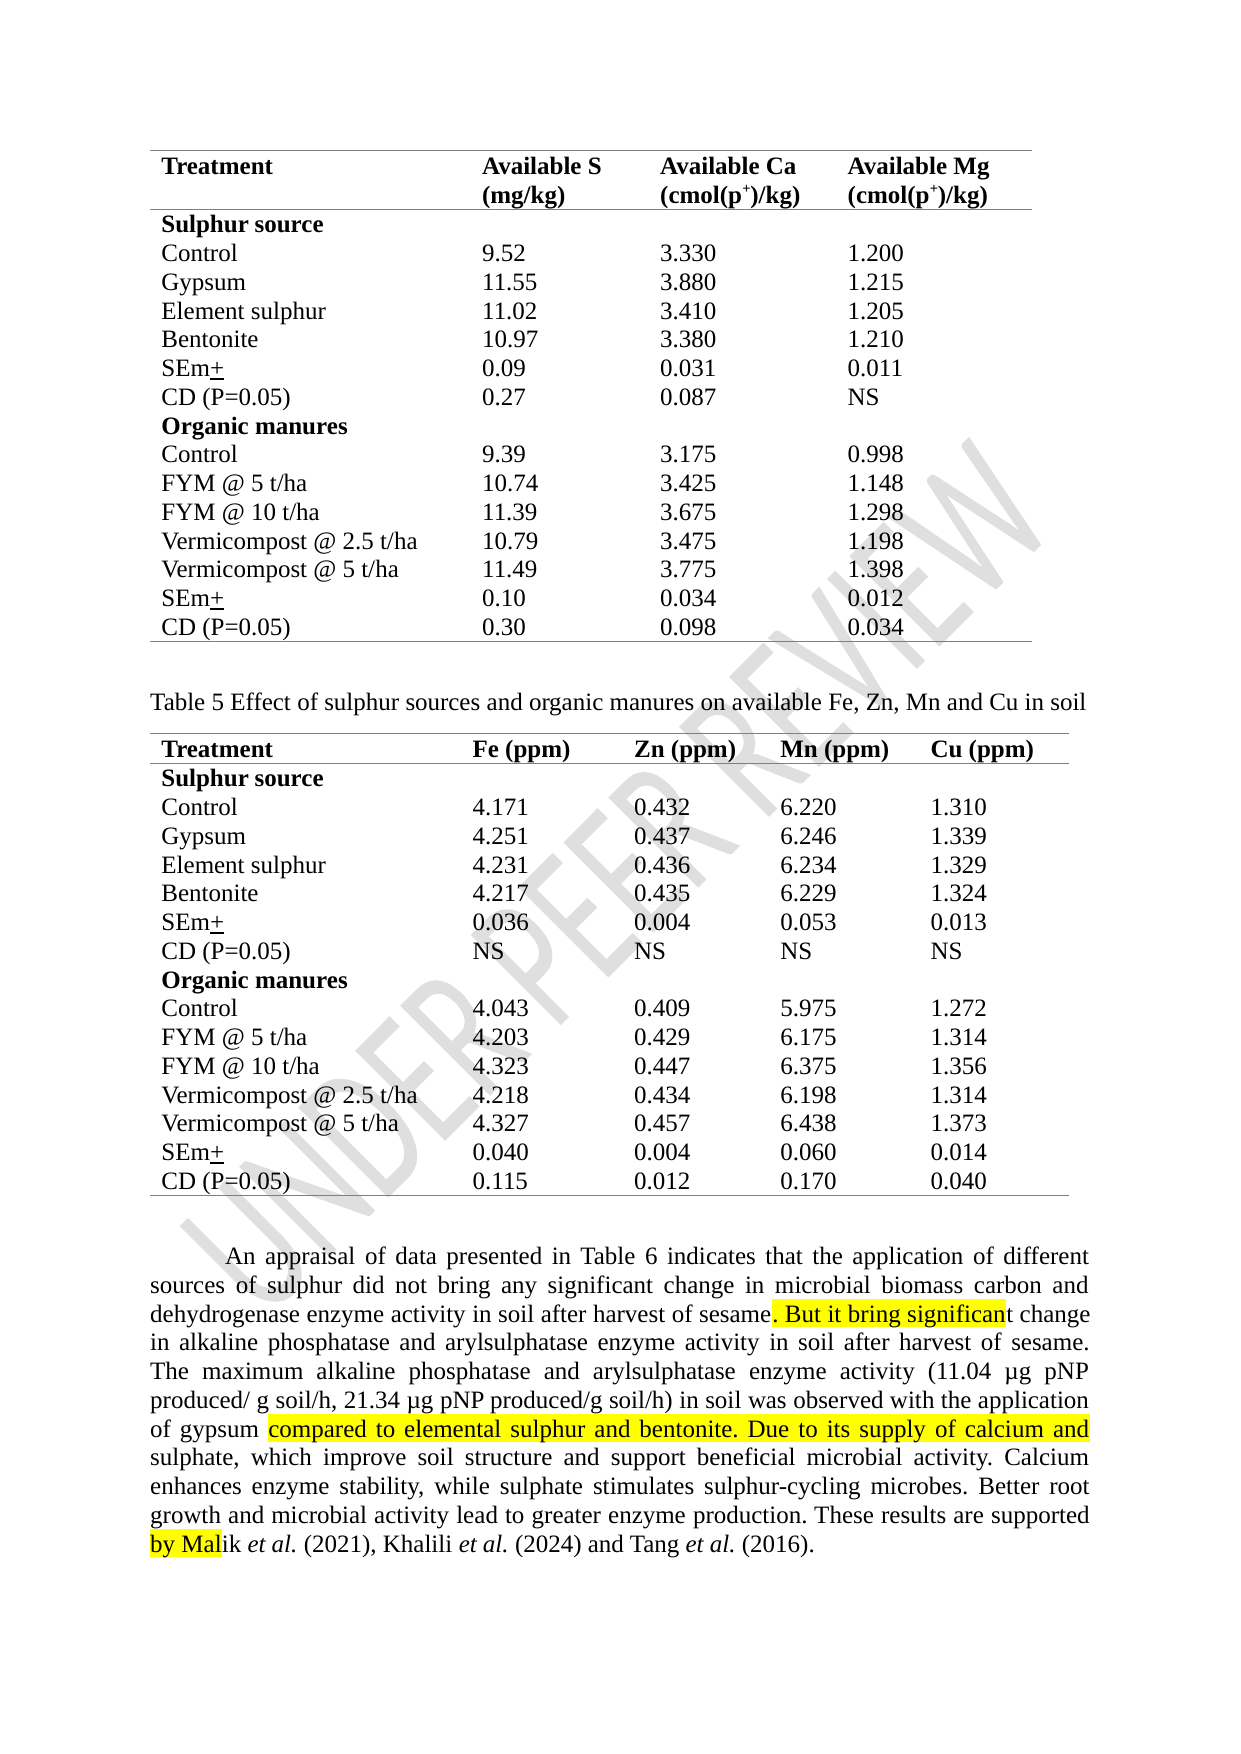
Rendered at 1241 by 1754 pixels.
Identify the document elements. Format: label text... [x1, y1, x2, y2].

table_cell 0.013 [919, 907, 1069, 936]
table_cell 1.215 [836, 267, 1032, 296]
table_cell FYM @ 5 t/ha [150, 1022, 461, 1051]
table_cell 4.231 [461, 850, 623, 878]
table_cell 6.229 [769, 879, 919, 907]
table_cell 4.043 [461, 994, 623, 1022]
table_cell 0.060 [769, 1137, 919, 1166]
table_cell 1.329 [919, 850, 1069, 878]
table_cell 3.380 [649, 325, 836, 353]
table_cell SEm+ [150, 353, 471, 382]
table_cell Control [150, 792, 461, 821]
table_cell 0.087 [649, 382, 836, 411]
table_header Cu (ppm) [919, 734, 1069, 762]
table_cell 0.098 [649, 612, 836, 641]
table_cell 9.52 [471, 238, 649, 267]
table_cell 0.036 [461, 907, 623, 936]
table_header Available Mg (cmol(p+)/kg) [836, 151, 1032, 208]
table_cell 0.429 [623, 1022, 769, 1051]
table_cell 6.175 [769, 1022, 919, 1051]
table_cell NS [461, 936, 623, 965]
table_cell 0.004 [623, 1137, 769, 1166]
table_cell 0.012 [836, 583, 1032, 612]
table_cell 3.330 [649, 238, 836, 267]
table_cell FYM @ 10 t/ha [150, 1051, 461, 1080]
table_cell 0.040 [461, 1137, 623, 1166]
table_cell 0.437 [623, 821, 769, 850]
table_cell 1.148 [836, 468, 1032, 497]
table_cell 0.10 [471, 583, 649, 612]
table_cell 6.198 [769, 1080, 919, 1108]
table_cell CD (P=0.05) [150, 612, 471, 641]
table_cell 5.975 [769, 994, 919, 1022]
text An appraisal of data presented in Table 6 indicates that the application of different sources of sulphur did not bring any significant change in microbial biomass carbon and dehydrogenase enzyme activity in soil after harvest of sesame. But it bring significant change in alkaline phosphatase and arylsulphatase enzyme activity in soil after harvest of sesame. The maximum alkaline phosphatase and arylsulphatase enzyme activity (11.04 µg pNP produced/ g soil/h, 21.34 µg pNP produced/g soil/h) in soil was observed with the application of gypsum compared to elemental sulphur and bentonite. Due to its supply of calcium and sulphate, which improve soil structure and support beneficial microbial activity. Calcium enhances enzyme stability, while sulphate stimulates sulphur-cycling microbes. Better root growth and microbial activity lead to greater enzyme production. These results are supported by Malik et al. (2021), Khalili et al. (2024) and Tang et al. (2016). [150, 1241, 1090, 1557]
table_cell 3.880 [649, 267, 836, 296]
table_cell 0.436 [623, 850, 769, 878]
table_cell 1.398 [836, 555, 1032, 583]
table_cell 11.39 [471, 497, 649, 526]
table_cell 10.79 [471, 526, 649, 554]
table_cell 11.55 [471, 267, 649, 296]
table_cell 3.775 [649, 555, 836, 583]
table_cell 3.175 [649, 440, 836, 468]
table_cell 4.171 [461, 792, 623, 821]
table_cell NS [769, 936, 919, 965]
table_cell NS [836, 382, 1032, 411]
table_header Zn (ppm) [623, 734, 769, 762]
table_cell Vermicompost @ 2.5 t/ha [150, 526, 471, 554]
table_cell SEm+ [150, 907, 461, 936]
table_cell 6.438 [769, 1109, 919, 1137]
table_cell 4.203 [461, 1022, 623, 1051]
table_cell 4.323 [461, 1051, 623, 1080]
table_cell 4.327 [461, 1109, 623, 1137]
table_header Available Ca (cmol(p+)/kg) [649, 151, 836, 208]
table_header Mn (ppm) [769, 734, 919, 762]
table_cell 1.373 [919, 1109, 1069, 1137]
table_cell 0.004 [623, 907, 769, 936]
table_cell 10.74 [471, 468, 649, 497]
table_cell 0.434 [623, 1080, 769, 1108]
table_cell 1.298 [836, 497, 1032, 526]
table_cell Bentonite [150, 325, 471, 353]
table_cell 0.27 [471, 382, 649, 411]
table_cell 0.30 [471, 612, 649, 641]
table_cell SEm+ [150, 583, 471, 612]
table_cell 3.475 [649, 526, 836, 554]
table_cell NS [919, 936, 1069, 965]
table_cell 0.09 [471, 353, 649, 382]
table_cell CD (P=0.05) [150, 936, 461, 965]
table_cell 1.198 [836, 526, 1032, 554]
table_cell 0.031 [649, 353, 836, 382]
table_cell 11.49 [471, 555, 649, 583]
table_cell 1.210 [836, 325, 1032, 353]
table_cell 0.457 [623, 1109, 769, 1137]
table_cell 11.02 [471, 296, 649, 324]
table_cell 10.97 [471, 325, 649, 353]
table_header Available S (mg/kg) [471, 151, 649, 208]
table_cell CD (P=0.05) [150, 382, 471, 411]
table_cell Sulphur source [150, 764, 1069, 792]
table_cell 1.205 [836, 296, 1032, 324]
table_cell 0.998 [836, 440, 1032, 468]
table_cell 4.218 [461, 1080, 623, 1108]
table_cell Element sulphur [150, 850, 461, 878]
table_cell 0.012 [623, 1166, 769, 1195]
table_cell 4.251 [461, 821, 623, 850]
table_cell 1.339 [919, 821, 1069, 850]
table_cell 1.314 [919, 1080, 1069, 1108]
table_cell 4.217 [461, 879, 623, 907]
table_cell 1.310 [919, 792, 1069, 821]
table_cell Organic manures [150, 411, 1032, 439]
table_cell 0.447 [623, 1051, 769, 1080]
table_header Treatment [150, 734, 461, 762]
table_cell Vermicompost @ 5 t/ha [150, 1109, 461, 1137]
table_cell 3.410 [649, 296, 836, 324]
table_cell Vermicompost @ 2.5 t/ha [150, 1080, 461, 1108]
table_cell CD (P=0.05) [150, 1166, 461, 1195]
table_cell 1.314 [919, 1022, 1069, 1051]
table_cell 0.170 [769, 1166, 919, 1195]
table_cell Sulphur source [150, 210, 1032, 238]
table_header Fe (ppm) [461, 734, 623, 762]
table_cell 0.053 [769, 907, 919, 936]
table_cell 0.409 [623, 994, 769, 1022]
table_cell 1.200 [836, 238, 1032, 267]
table_cell 1.324 [919, 879, 1069, 907]
table_cell 0.034 [836, 612, 1032, 641]
text Table 5 Effect of sulphur sources and organic manures on available Fe, Zn, Mn and Cu in soil [150, 687, 1090, 716]
table_cell 0.040 [919, 1166, 1069, 1195]
table_cell Control [150, 994, 461, 1022]
table_cell Gypsum [150, 267, 471, 296]
table_cell 0.014 [919, 1137, 1069, 1166]
table_cell 1.356 [919, 1051, 1069, 1080]
table_cell 6.375 [769, 1051, 919, 1080]
table_cell 9.39 [471, 440, 649, 468]
table_header Treatment [150, 151, 471, 208]
table_cell Element sulphur [150, 296, 471, 324]
table_cell Organic manures [150, 965, 1069, 993]
table_cell Bentonite [150, 879, 461, 907]
table_cell 0.432 [623, 792, 769, 821]
table_cell FYM @ 10 t/ha [150, 497, 471, 526]
table_cell SEm+ [150, 1137, 461, 1166]
table_cell 0.435 [623, 879, 769, 907]
table_cell 3.675 [649, 497, 836, 526]
table_cell 0.011 [836, 353, 1032, 382]
table_cell Gypsum [150, 821, 461, 850]
table_cell 0.034 [649, 583, 836, 612]
table_cell 6.220 [769, 792, 919, 821]
table_cell 1.272 [919, 994, 1069, 1022]
table_cell Control [150, 238, 471, 267]
table_cell 6.246 [769, 821, 919, 850]
table_cell Vermicompost @ 5 t/ha [150, 555, 471, 583]
table_cell Control [150, 440, 471, 468]
table_cell NS [623, 936, 769, 965]
table_cell 6.234 [769, 850, 919, 878]
table_cell FYM @ 5 t/ha [150, 468, 471, 497]
table_cell 3.425 [649, 468, 836, 497]
table_cell 0.115 [461, 1166, 623, 1195]
